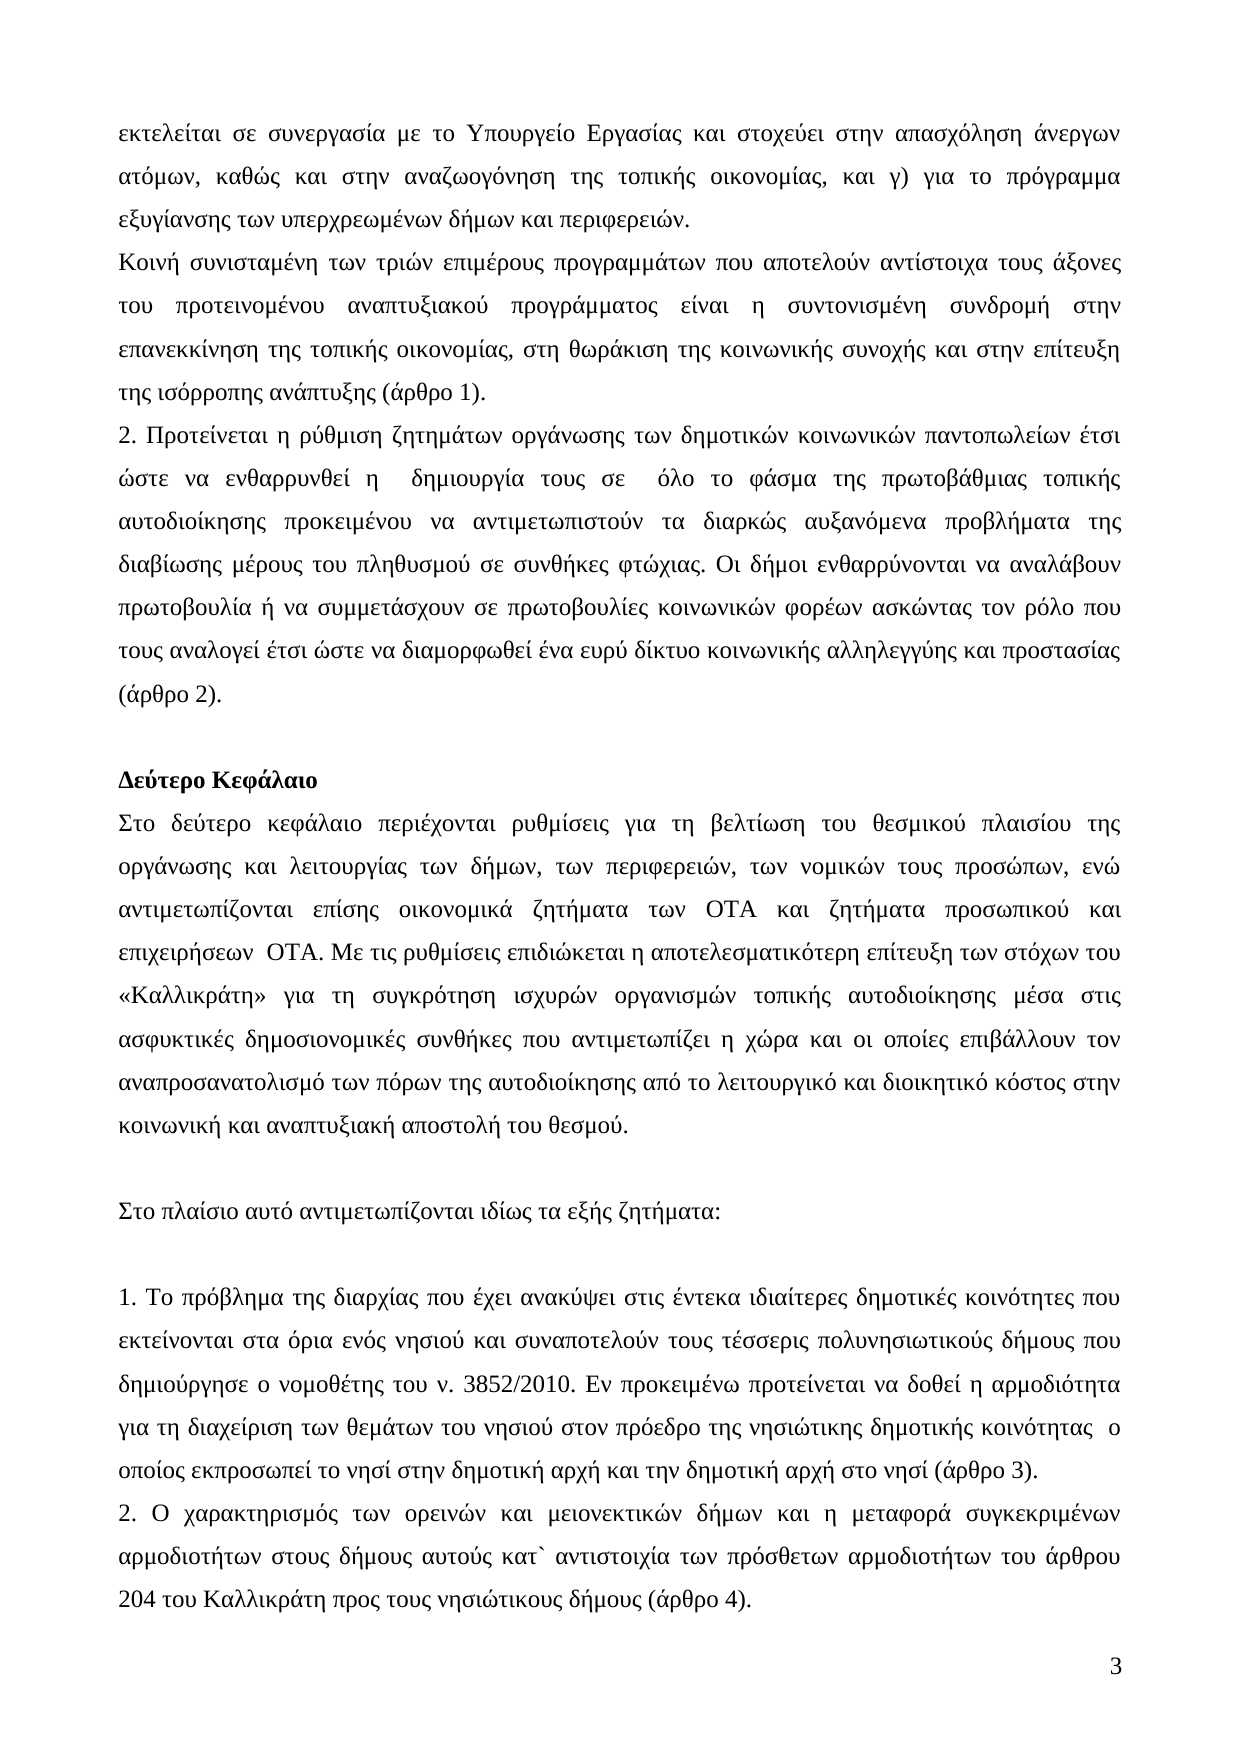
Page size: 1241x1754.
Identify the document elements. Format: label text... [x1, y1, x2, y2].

text Κοινή συνισταμένη των τριών επιμέρους προγραμμάτων που αποτελούν αντίστοιχα τους άξονες του προτεινομένου αναπτυξιακού προγράμματος είναι η συντονισμένη συνδρομή στην επανεκκίνηση της τοπικής οικονομίας, στη θωράκιση της κοινωνικής συνοχής και στην επίτευξη της ισόρροπης ανάπτυξης (άρθρο 1). [118, 247, 1122, 406]
text 1. Το πρόβλημα της διαρχίας που έχει ανακύψει στις έντεκα ιδιαίτερες δημοτικές κοινότητες που εκτείνονται στα όρια ενός νησιού και συναποτελούν τους τέσσερις πολυνησιωτικούς δήμους που δημιούργησε ο νομοθέτης του ν. 3852/2010. Εν προκειμένω προτείνεται να δοθεί η αρμοδιότητα για τη διαχείριση των θεμάτων του νησιού στον πρόεδρο της νησιώτικης δημοτικής κοινότητας ο οποίος εκπροσωπεί το νησί στην δημοτική αρχή και την δημοτική αρχή στο νησί (άρθρο 3). [118, 1282, 1122, 1484]
text Στο πλαίσιο αυτό αντιμετωπίζονται ιδίως τα εξής ζητήματα: [118, 1196, 1122, 1225]
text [118, 118, 1122, 233]
text Δεύτερο Κεφάλαιο [118, 765, 1122, 794]
text 2. Ο χαρακτηρισμός των ορεινών και μειονεκτικών δήμων και η μεταφορά συγκεκριμένων αρμοδιοτήτων στους δήμους αυτούς κατ` αντιστοιχία των πρόσθετων αρμοδιοτήτων του άρθρου 204 του Καλλικράτη προς τους νησιώτικους δήμους (άρθρο 4). [118, 1498, 1122, 1613]
text 2. Προτείνεται η ρύθμιση ζητημάτων οργάνωσης των δημοτικών κοινωνικών παντοπωλείων έτσι ώστε να ενθαρρυνθεί η δημιουργία τους σε όλο το φάσμα της πρωτοβάθμιας τοπικής αυτοδιοίκησης προκειμένου να αντιμετωπιστούν τα διαρκώς αυξανόμενα προβλήματα της διαβίωσης μέρους του πληθυσμού σε συνθήκες φτώχιας. Οι δήμοι ενθαρρύνονται να αναλάβουν πρωτοβουλία ή να συμμετάσχουν σε πρωτοβουλίες κοινωνικών φορέων ασκώντας τον ρόλο που τους αναλογεί έτσι ώστε να διαμορφωθεί ένα ευρύ δίκτυο κοινωνικής αλληλεγγύης και προστασίας (άρθρο 2). [118, 420, 1122, 707]
text Στο δεύτερο κεφάλαιο περιέχονται ρυθμίσεις για τη βελτίωση του θεσμικού πλαισίου της οργάνωσης και λειτουργίας των δήμων, των περιφερειών, των νομικών τους προσώπων, ενώ αντιμετωπίζονται επίσης οικονομικά ζητήματα των ΟΤΑ και ζητήματα προσωπικού και επιχειρήσεων ΟΤΑ. Με τις ρυθμίσεις επιδιώκεται η αποτελεσματικότερη επίτευξη των στόχων του «Καλλικράτη» για τη συγκρότηση ισχυρών οργανισμών τοπικής αυτοδιοίκησης μέσα στις ασφυκτικές δημοσιονομικές συνθήκες που αντιμετωπίζει η χώρα και οι οποίες επιβάλλουν τον αναπροσανατολισμό των πόρων της αυτοδιοίκησης από το λειτουργικό και διοικητικό κόστος στην κοινωνική και αναπτυξιακή αποστολή του θεσμού. [118, 808, 1122, 1139]
